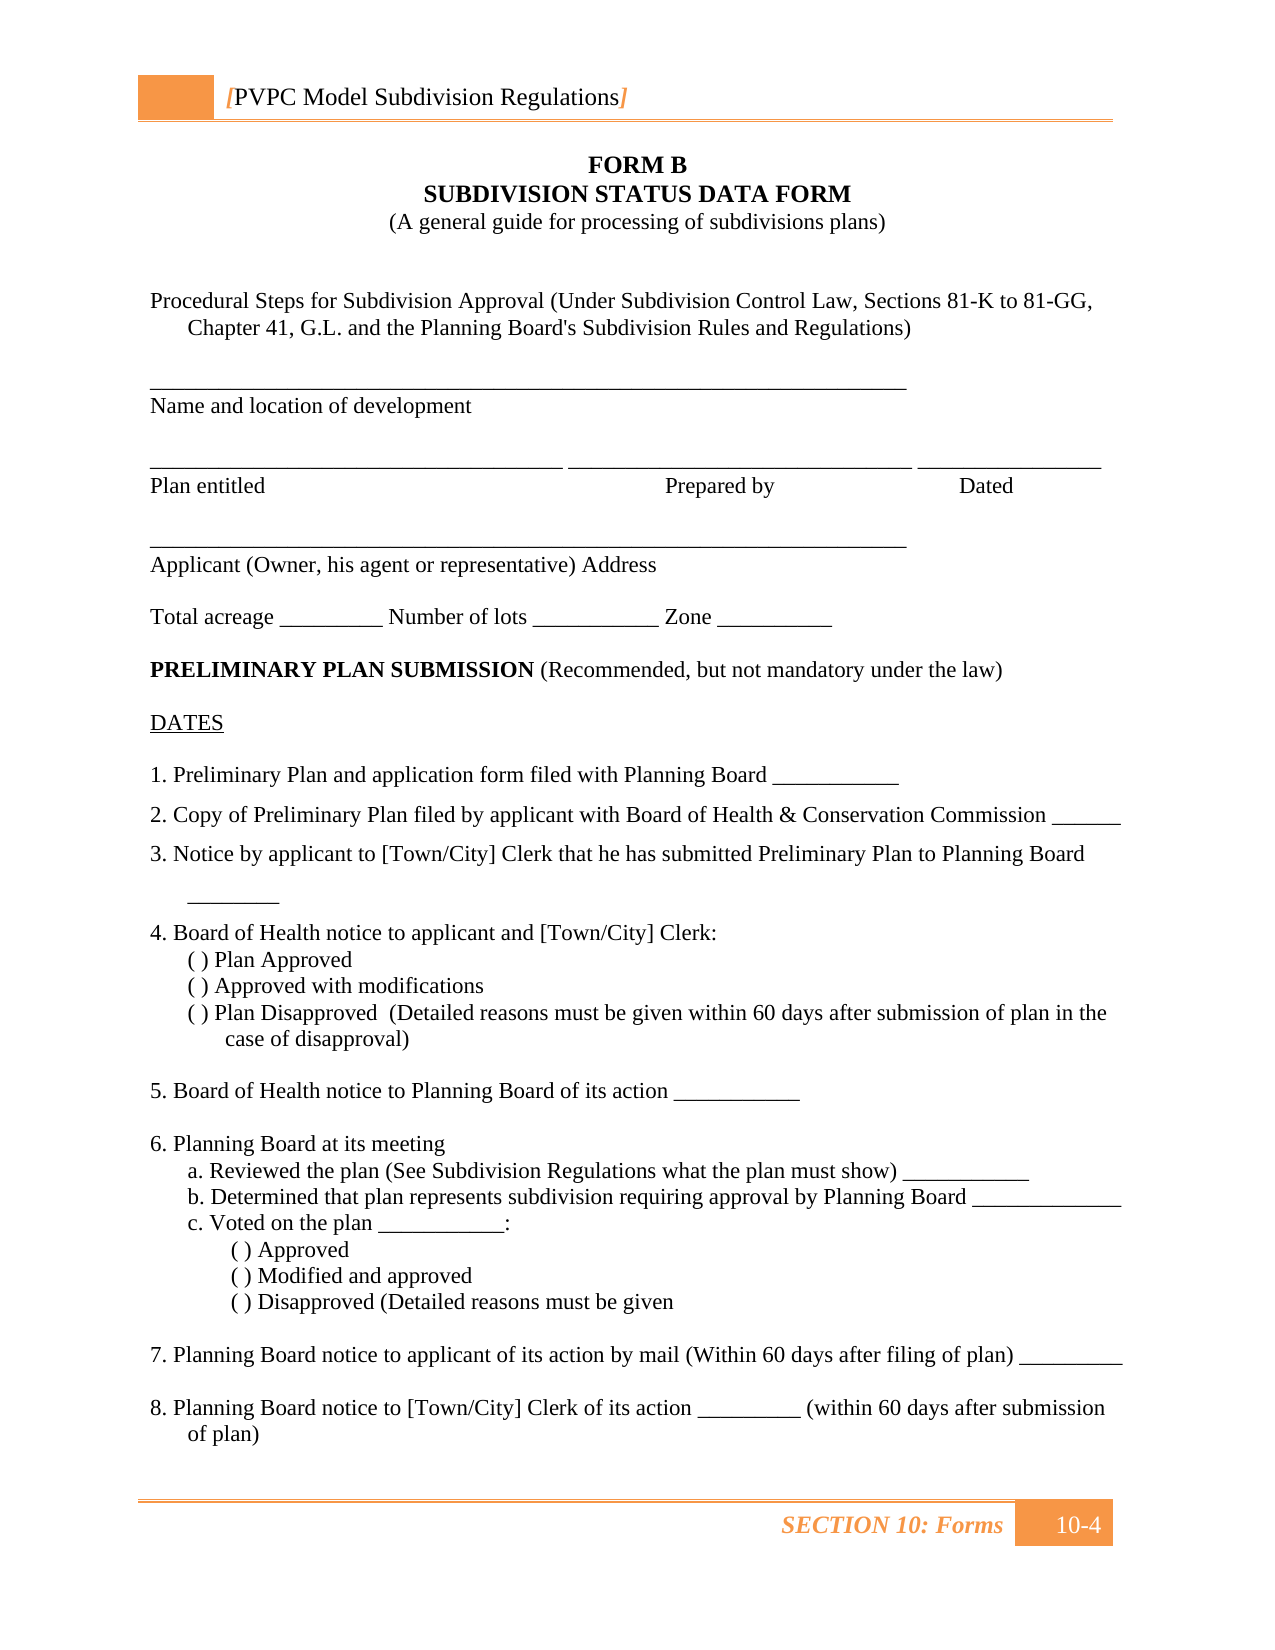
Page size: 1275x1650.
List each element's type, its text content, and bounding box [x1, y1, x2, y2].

text ( ) Disapproved (Detailed reasons must be given [225, 1288, 1125, 1315]
text Total acreage _________ Number of lots ___________ Zone __________ [150, 603, 1125, 630]
text ____________________________________ ______________________________ ________________ [150, 445, 1125, 472]
text b. Determined that plan represents subdivision requiring approval by Planning Board _____________ [187, 1183, 1125, 1209]
text FORM B [150, 151, 1125, 179]
text ( ) Plan Disapproved (Detailed reasons must be given within 60 days after submission of plan in the case of disapproval) [187, 998, 1125, 1051]
text DATES [150, 709, 1125, 735]
text 3. Notice by applicant to [Town/City] Clerk that he has submitted Preliminary Plan to Planning Board ________ [150, 841, 1125, 906]
text Plan entitled Prepared by Dated [150, 472, 1125, 498]
text SUBDIVISION STATUS DATA FORM [150, 179, 1125, 208]
text PRELIMINARY PLAN SUBMISSION (Recommended, but not mandatory under the law) [150, 656, 1125, 682]
text 7. Planning Board notice to applicant of its action by mail (Within 60 days after filing of plan) _________ [150, 1341, 1125, 1367]
text Applicant (Owner, his agent or representative) Address [150, 551, 1125, 577]
text ( ) Approved [225, 1236, 1125, 1262]
text 2. Copy of Preliminary Plan filed by applicant with Board of Health & Conservation Commission ______ [150, 801, 1125, 827]
text 5. Board of Health notice to Planning Board of its action ___________ [150, 1078, 1125, 1104]
text Name and location of development [150, 393, 1125, 419]
text 4. Board of Health notice to applicant and [Town/City] Clerk: [150, 919, 1125, 946]
text a. Reviewed the plan (See Subdivision Regulations what the plan must show) ___________ [187, 1157, 1125, 1183]
text c. Voted on the plan ___________: [187, 1209, 1125, 1236]
text __________________________________________________________________ [150, 366, 1125, 393]
text (A general guide for processing of subdivisions plans) [150, 208, 1125, 234]
text Procedural Steps for Subdivision Approval (Under Subdivision Control Law, Sections 81-K to 81-GG, Chapter 41, G.L. and the Planning Board's Subdivision Rules and Regulations) [150, 287, 1125, 340]
text ( ) Modified and approved [225, 1262, 1125, 1288]
text 8. Planning Board notice to [Town/City] Clerk of its action _________ (within 60 days after submission of plan) [150, 1394, 1125, 1447]
text ( ) Plan Approved [187, 946, 1125, 972]
text 1. Preliminary Plan and application form filed with Planning Board ___________ [150, 762, 1125, 788]
text 6. Planning Board at its meeting [150, 1130, 1125, 1157]
text __________________________________________________________________ [150, 524, 1125, 551]
text ( ) Approved with modifications [187, 972, 1125, 998]
